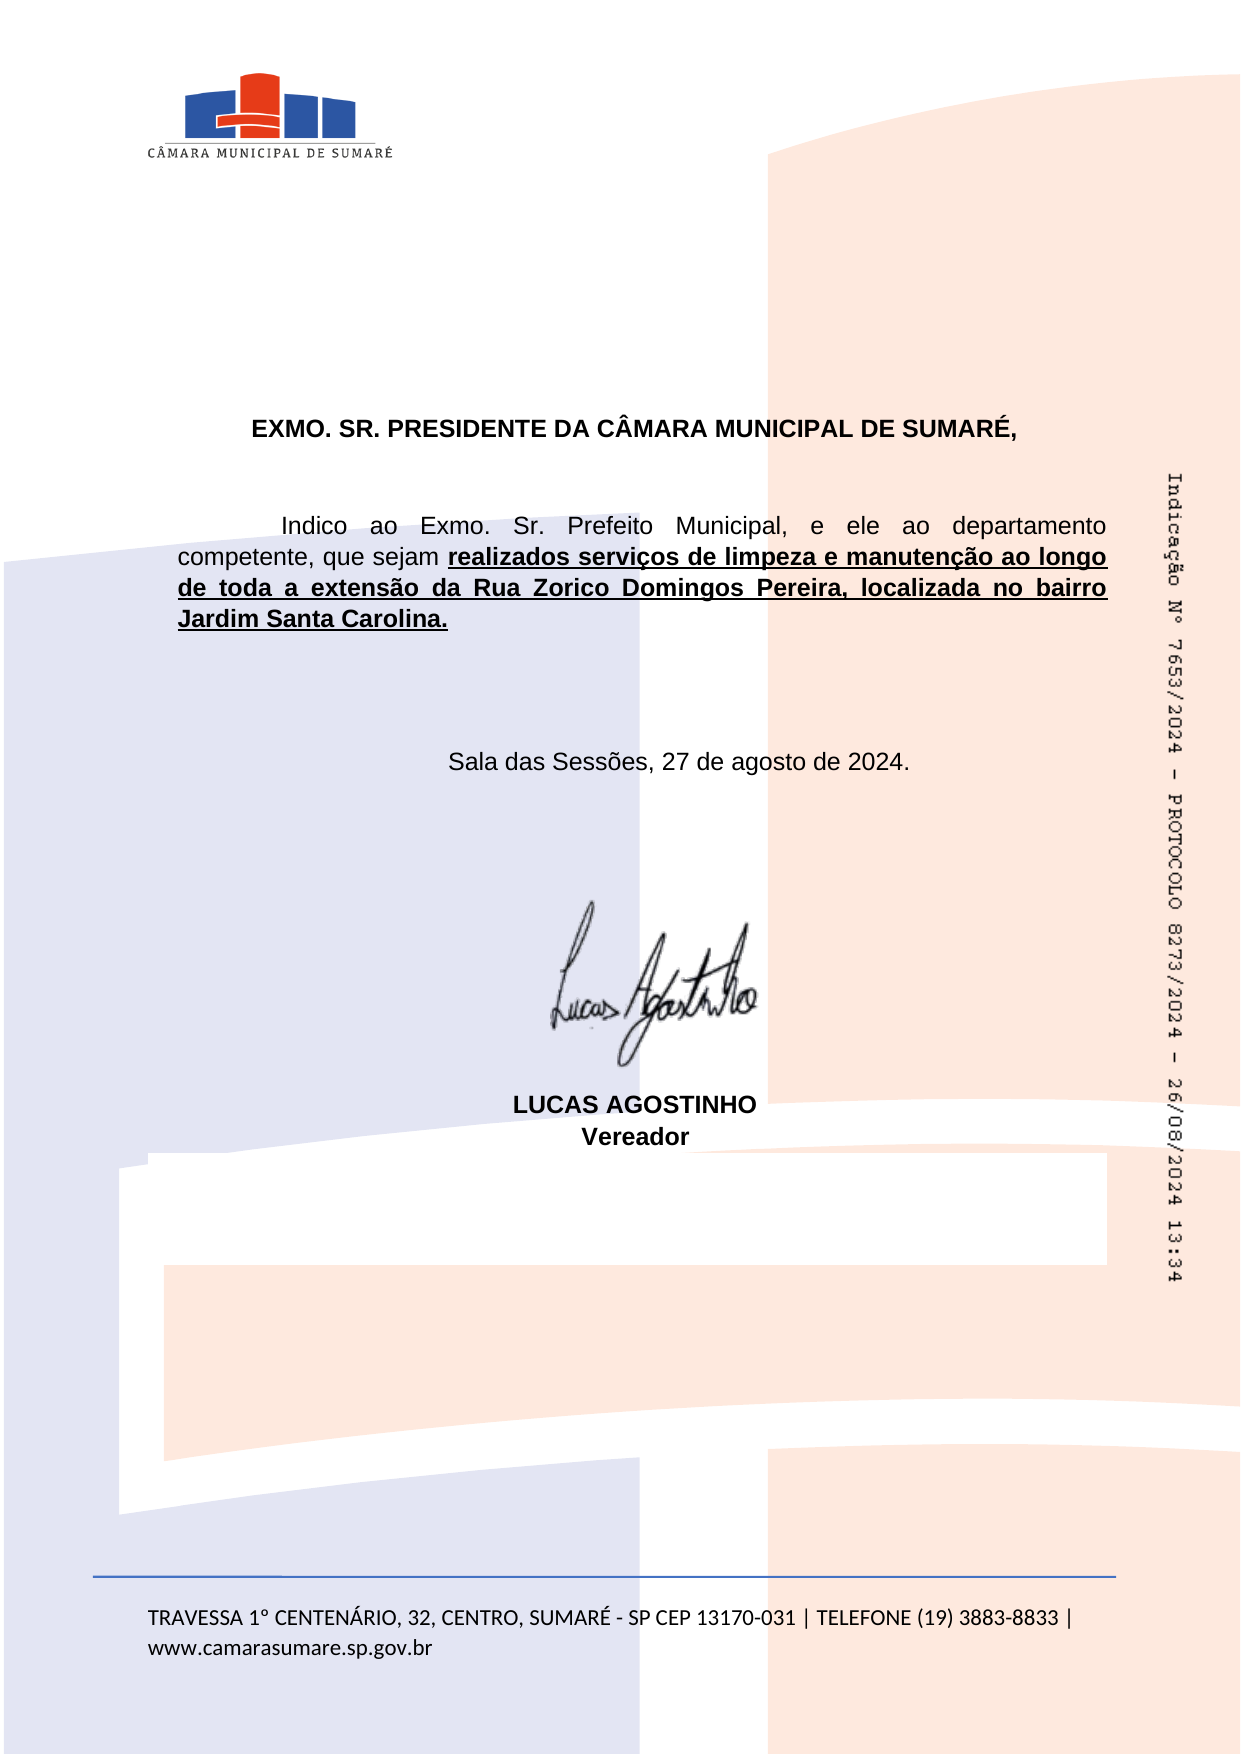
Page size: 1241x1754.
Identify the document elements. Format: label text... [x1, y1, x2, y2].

text Indico ao Exmo. Sr. Prefeito Municipal, e ele ao departamento competente, que sejam realizados serviços de limpeza e manutenção ao longo de toda a extensão da Rua Zorico Domingos Pereira, localizada no bairro Jardim Santa Carolina. [177, 511, 1107, 598]
picture [147, 73, 394, 160]
picture [1142, 468, 1205, 1286]
text Sala das Sessões, 27 de agosto de 2024. [177, 747, 1107, 775]
text LUCAS AGOSTINHO [177, 1091, 1107, 1119]
text EXMO. SR. PRESIDENTE DA CÂMARA MUNICIPAL DE SUMARÉ, [177, 414, 1107, 443]
text Vereador [177, 1122, 1107, 1150]
picture [505, 889, 809, 1072]
text Indico ao Exmo. Sr. Prefeito Municipal, e ele ao departamento competente, que sejam realizados serviços de limpeza e manutenção ao longo de toda a extensão da Rua Zorico Domingos Pereira, localizada no bairro Jardim Santa Carolina. [177, 599, 1107, 633]
